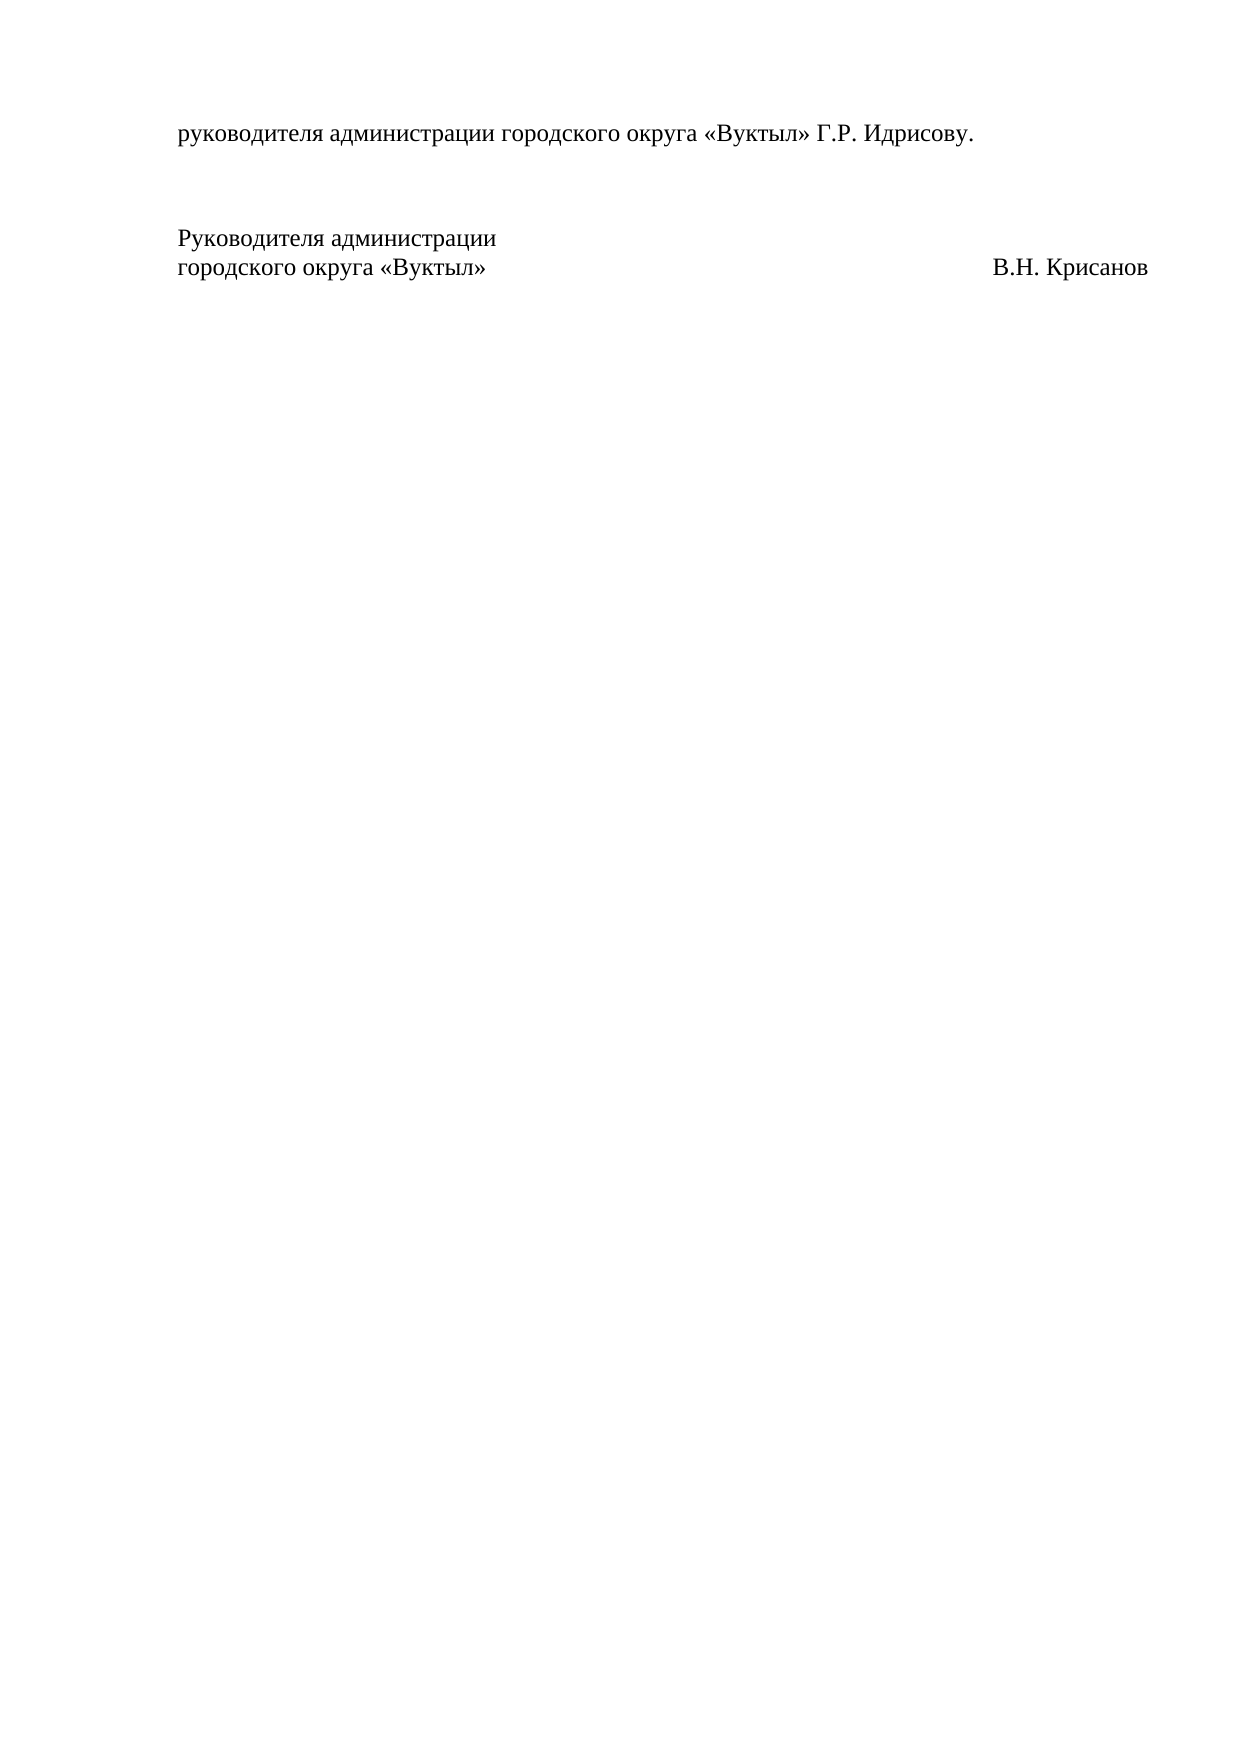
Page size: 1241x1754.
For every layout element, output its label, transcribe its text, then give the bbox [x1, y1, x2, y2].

text Руководителя администрации [177, 223, 1152, 252]
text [177, 118, 1152, 147]
text городского округа «Вуктыл» В.Н. Крисанов [177, 252, 1152, 281]
